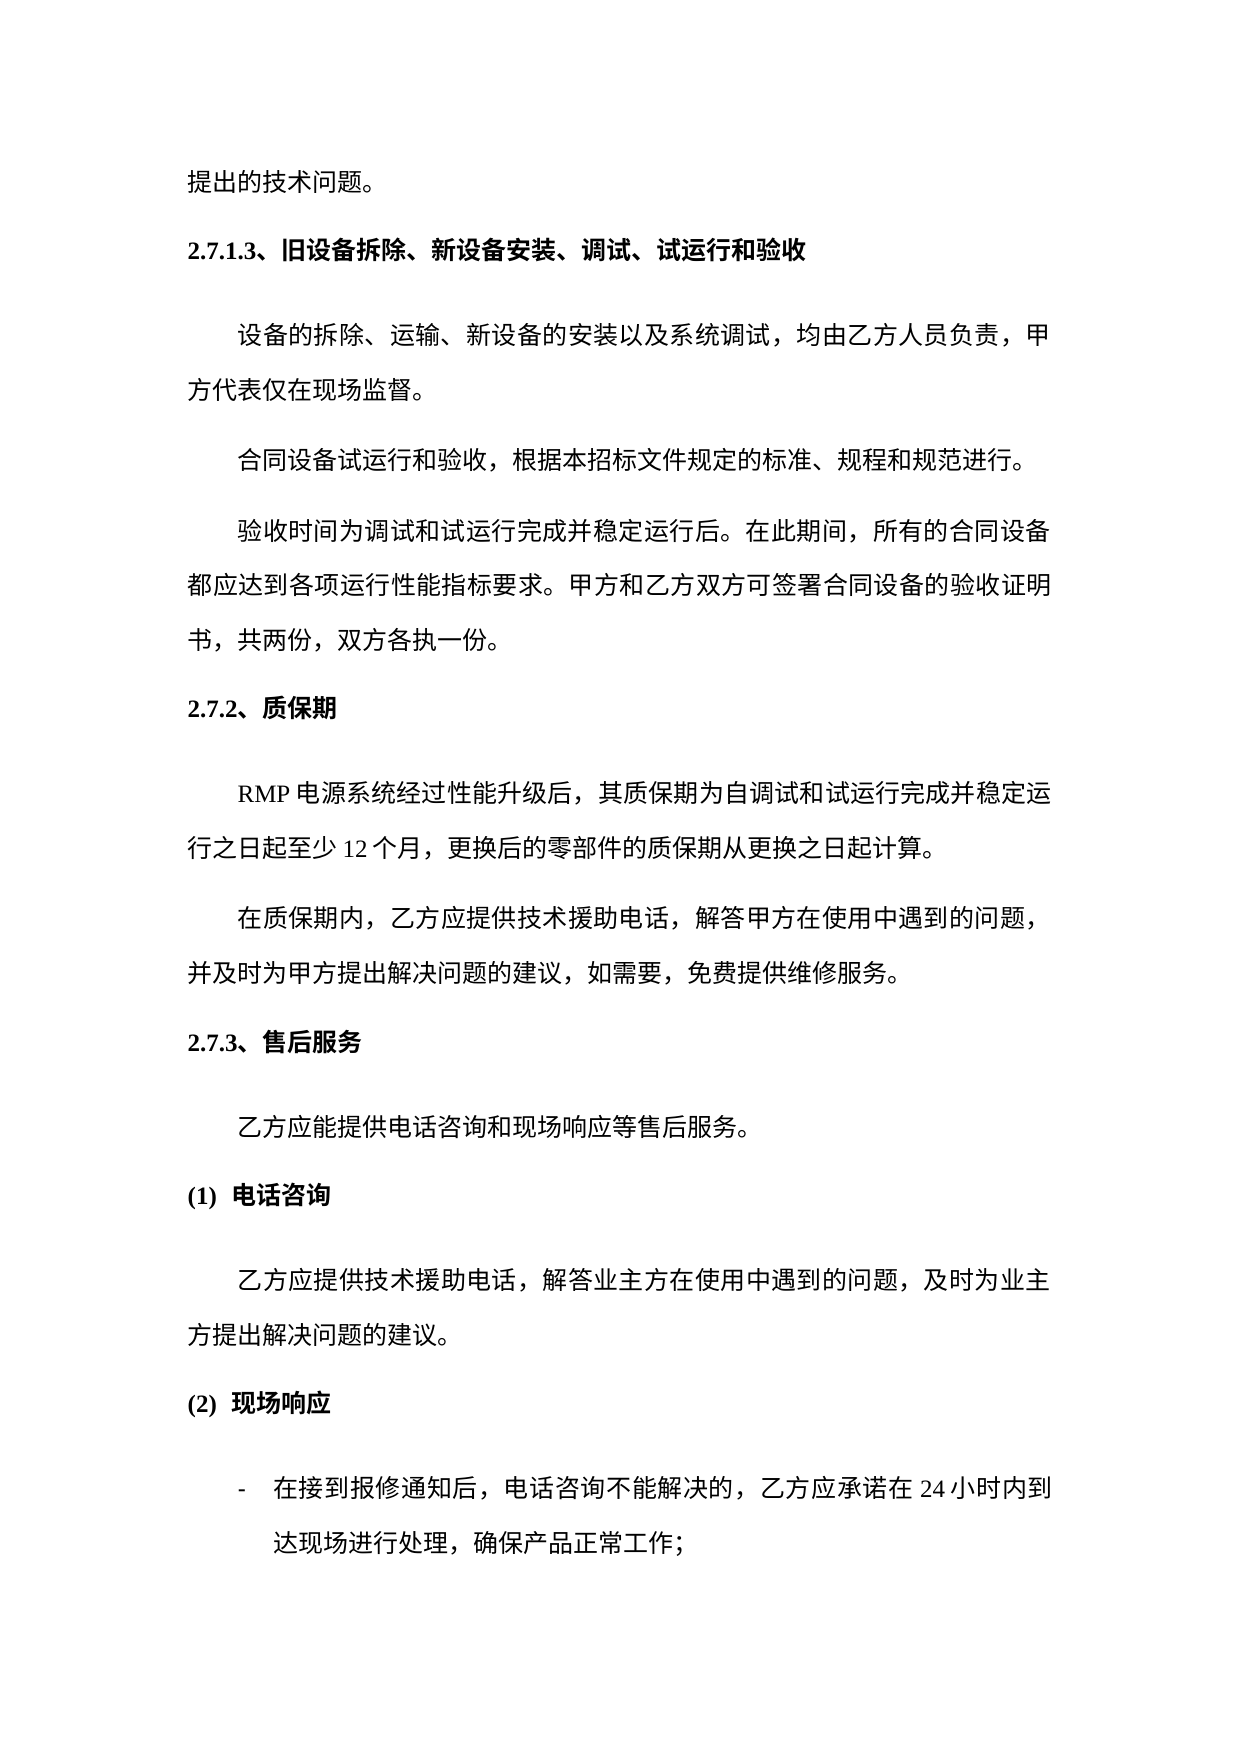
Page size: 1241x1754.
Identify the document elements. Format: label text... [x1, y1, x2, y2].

text 合同设备试运行和验收，根据本招标文件规定的标准、规程和规范进行。 [187, 441, 1053, 477]
list 在接到报修通知后，电话咨询不能解决的，乙方应承诺在24小时内到达现场进行处理，确保产品正常工作； [238, 1469, 1053, 1559]
text 乙方应能提供电话咨询和现场响应等售后服务。 [187, 1107, 1053, 1143]
text 2.7.1.3、旧设备拆除、新设备安装、调试、试运行和验收 [187, 216, 1053, 281]
text 乙方应提供技术援助电话，解答业主方在使用中遇到的问题，及时为业主方提出解决问题的建议。 [187, 1261, 1053, 1351]
text RMP电源系统经过性能升级后，其质保期为自调试和试运行完成并稳定运行之日起至少12个月，更换后的零部件的质保期从更换之日起计算。 [187, 774, 1053, 864]
text 在质保期内，乙方应提供技术援助电话，解答甲方在使用中遇到的问题，并及时为甲方提出解决问题的建议，如需要，免费提供维修服务。 [187, 899, 1053, 989]
list 现场响应 [187, 1369, 1053, 1434]
list 电话咨询 [187, 1161, 1053, 1226]
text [187, 162, 1053, 198]
text 2.7.2、质保期 [187, 674, 1053, 739]
text 设备的拆除、运输、新设备的安装以及系统调试，均由乙方人员负责，甲方代表仅在现场监督。 [187, 316, 1053, 406]
text 验收时间为调试和试运行完成并稳定运行后。在此期间，所有的合同设备都应达到各项运行性能指标要求。甲方和乙方双方可签署合同设备的验收证明书，共两份，双方各执一份。 [187, 511, 1053, 656]
text 2.7.3、售后服务 [187, 1008, 1053, 1073]
